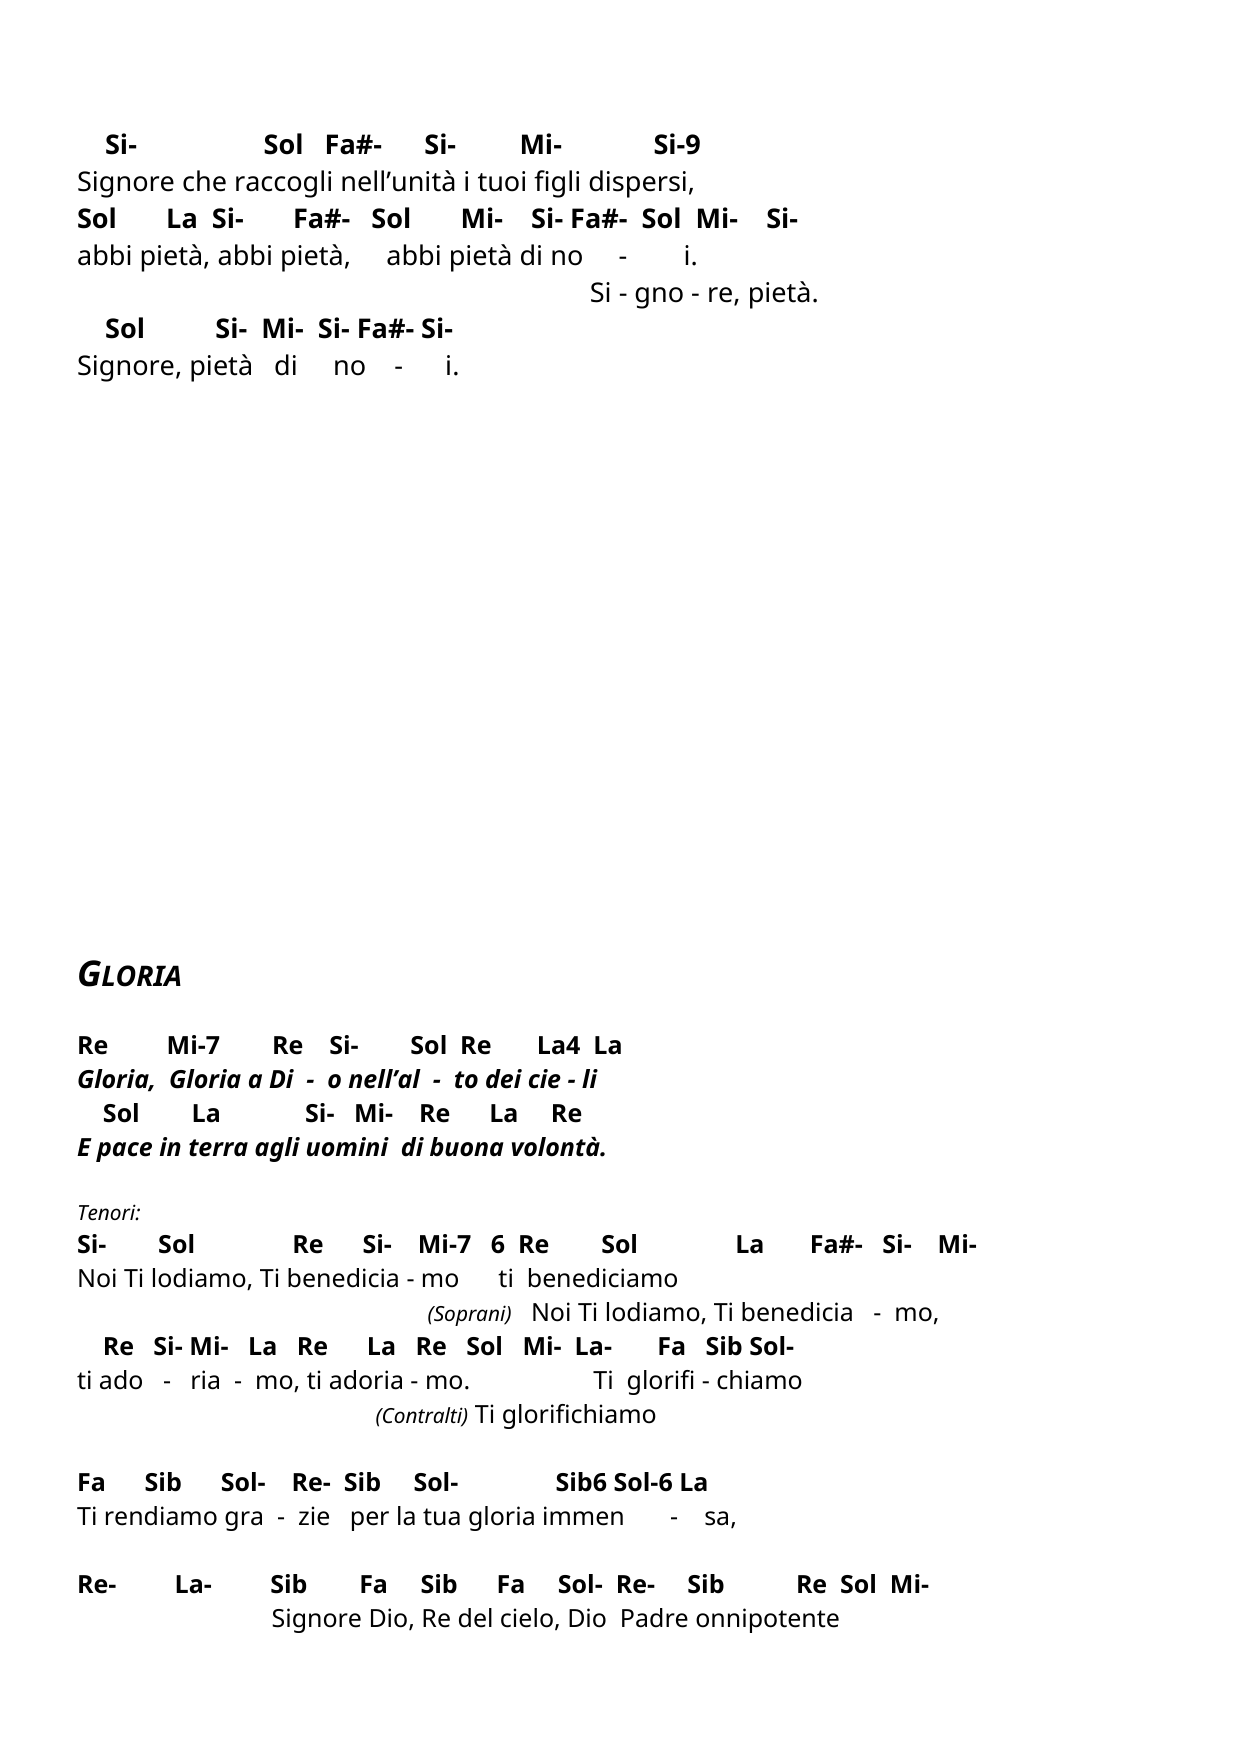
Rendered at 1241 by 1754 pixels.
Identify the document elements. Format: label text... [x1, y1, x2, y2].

text Re- La- Sib Fa Sib Fa Sol- Re- Sib Re Sol Mi- [77, 1567, 1163, 1601]
text (Contralti) Ti glorifichiamo [77, 1397, 1163, 1431]
text Re Si- Mi- La Re La Re Sol Mi- La- Fa Sib Sol- [77, 1328, 1163, 1363]
text Re Mi-7 Re Si- Sol Re La4 La [77, 1028, 1163, 1062]
text Fa Sib Sol- Re- Sib Sol- Sib6 Sol-6 La [77, 1465, 1163, 1499]
text Si- Sol Re Si- Mi-7 6 Re Sol La Fa#- Si- Mi- [77, 1226, 1163, 1260]
text ti ado - ria - mo, ti adoria - mo. Ti glorifi - chiamo [77, 1363, 1163, 1397]
text E pace in terra agli uomini di buona volontà. [77, 1130, 1163, 1164]
text Signore, pietà di no - i. [77, 347, 1163, 384]
text Signore Dio, Re del cielo, Dio Padre onnipotente [77, 1601, 1163, 1635]
text Noi Ti lodiamo, Ti benedicia - mo ti benediciamo [77, 1260, 1163, 1294]
text Si- Sol Fa#- Si- Mi- Si-9 [77, 126, 1163, 162]
text Sol Si- Mi- Si- Fa#- Si- [77, 310, 1163, 347]
text Tenori: [77, 1198, 1163, 1226]
text Sol La Si- Mi- Re La Re [77, 1096, 1163, 1130]
subtitle Gloria [77, 948, 1163, 996]
text abbi pietà, abbi pietà, abbi pietà di no - i. [77, 236, 1163, 273]
text Si - gno - re, pietà. [446, 273, 1163, 310]
text Ti rendiamo gra - zie per la tua gloria immen - sa, [77, 1499, 1163, 1533]
text (Soprani) Noi Ti lodiamo, Ti benedicia - mo, [77, 1294, 1163, 1328]
text Gloria, Gloria a Di - o nell’al - to dei cie - li [77, 1062, 1163, 1096]
text Signore che raccogli nell’unità i tuoi figli dispersi, [77, 162, 1163, 199]
text Sol La Si- Fa#- Sol Mi- Si- Fa#- Sol Mi- Si- [77, 199, 1163, 236]
